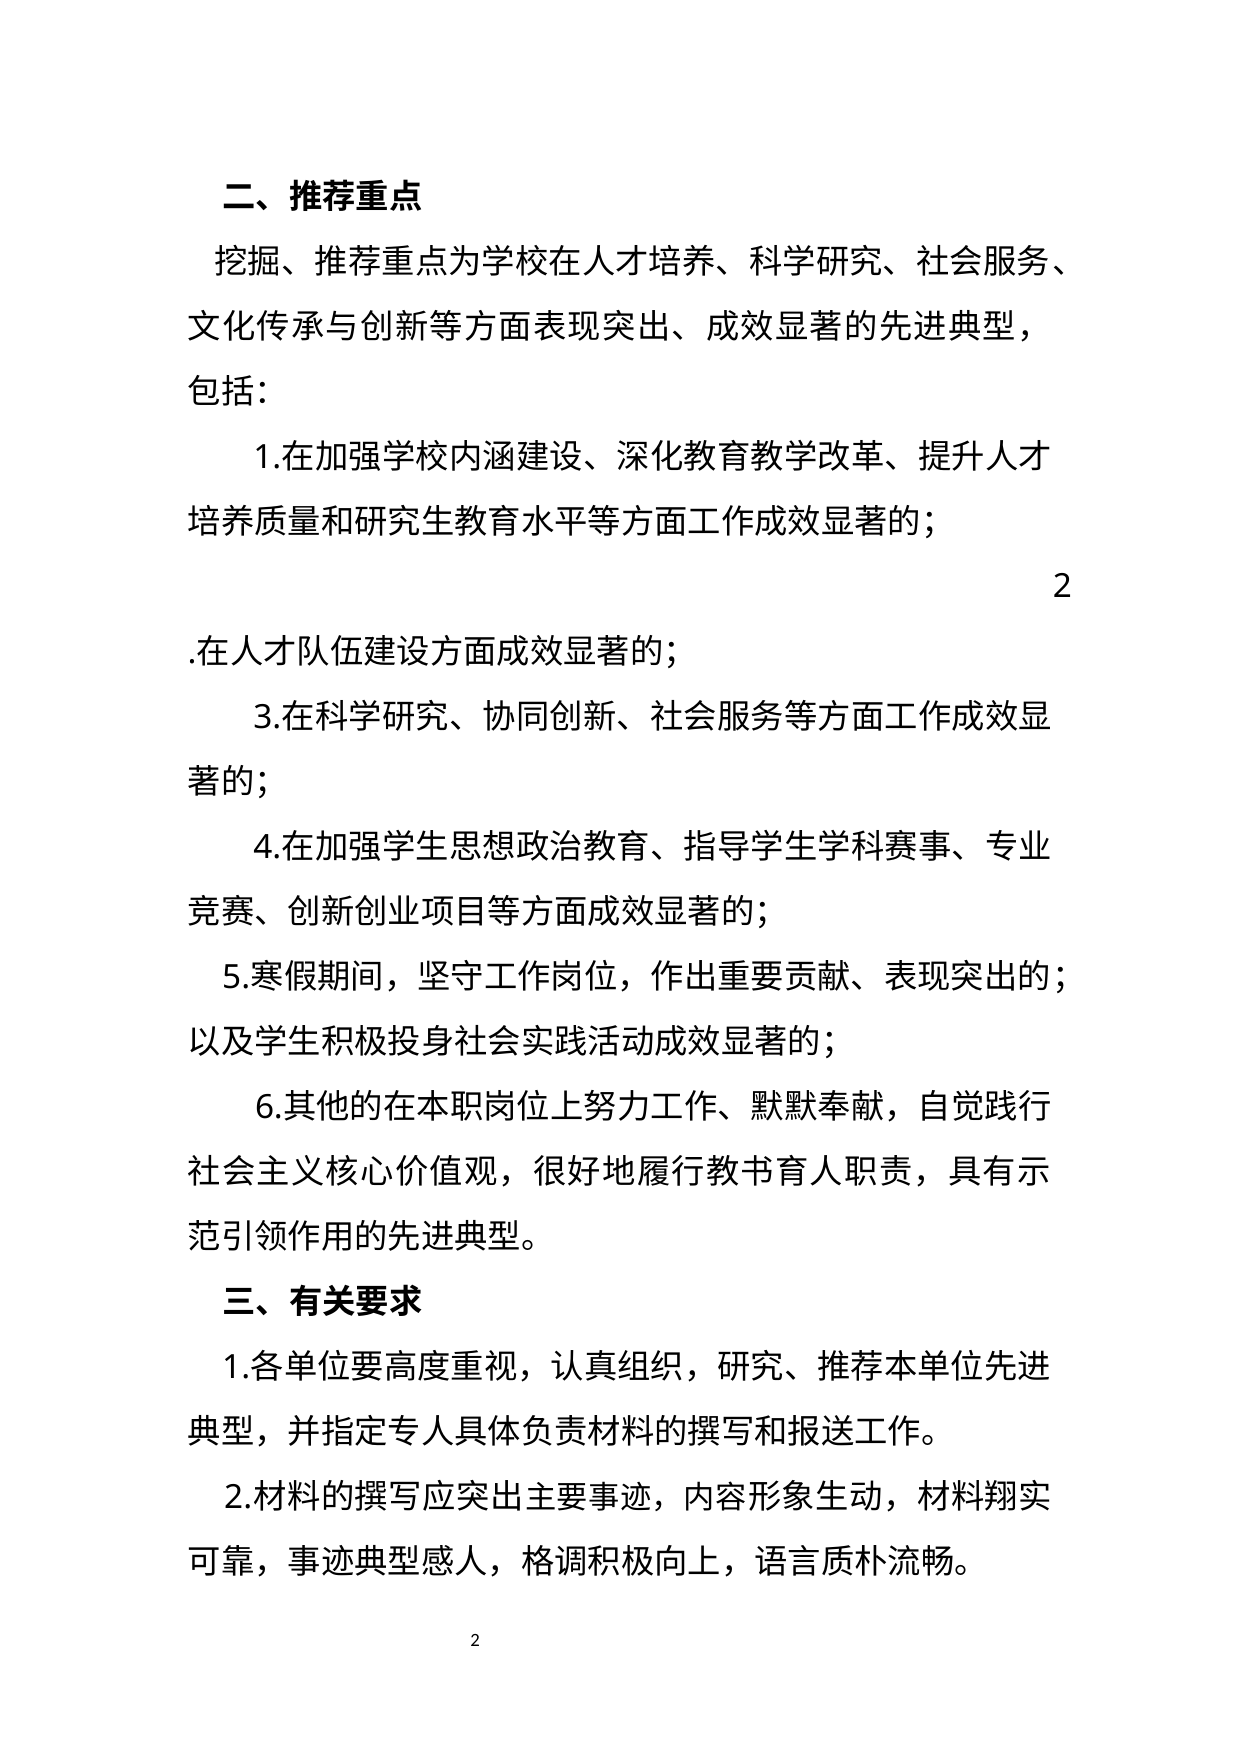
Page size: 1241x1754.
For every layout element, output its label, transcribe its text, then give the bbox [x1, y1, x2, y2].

text 3.在科学研究、协同创新、社会服务等方面工作成效显著的； [187, 682, 1053, 812]
text 5.寒假期间，坚守工作岗位，作出重要贡献、表现突出的；以及学生积极投身社会实践活动成效显著的； [187, 942, 1053, 1072]
text 6.其他的在本职岗位上努力工作、默默奉献，自觉践行社会主义核心价值观，很好地履行教书育人职责，具有示范引领作用的先进典型。 [187, 1072, 1053, 1267]
text 挖掘、推荐重点为学校在人才培养、科学研究、社会服务、文化传承与创新等方面表现突出、成效显著的先进典型，包括： [187, 227, 1053, 422]
text 2.在人才队伍建设方面成效显著的； [187, 552, 1053, 682]
text 4.在加强学生思想政治教育、指导学生学科赛事、专业竞赛、创新创业项目等方面成效显著的； [187, 812, 1053, 942]
text 2.材料的撰写应突出主要事迹，内容形象生动，材料翔实可靠，事迹典型感人，格调积极向上，语言质朴流畅。 [187, 1462, 1053, 1592]
text 1.在加强学校内涵建设、深化教育教学改革、提升人才培养质量和研究生教育水平等方面工作成效显著的； [187, 422, 1053, 552]
text 1.各单位要高度重视，认真组织，研究、推荐本单位先进典型，并指定专人具体负责材料的撰写和报送工作。 [187, 1332, 1053, 1462]
text 三、有关要求 [187, 1267, 1053, 1332]
text 二、推荐重点 [187, 162, 1053, 227]
